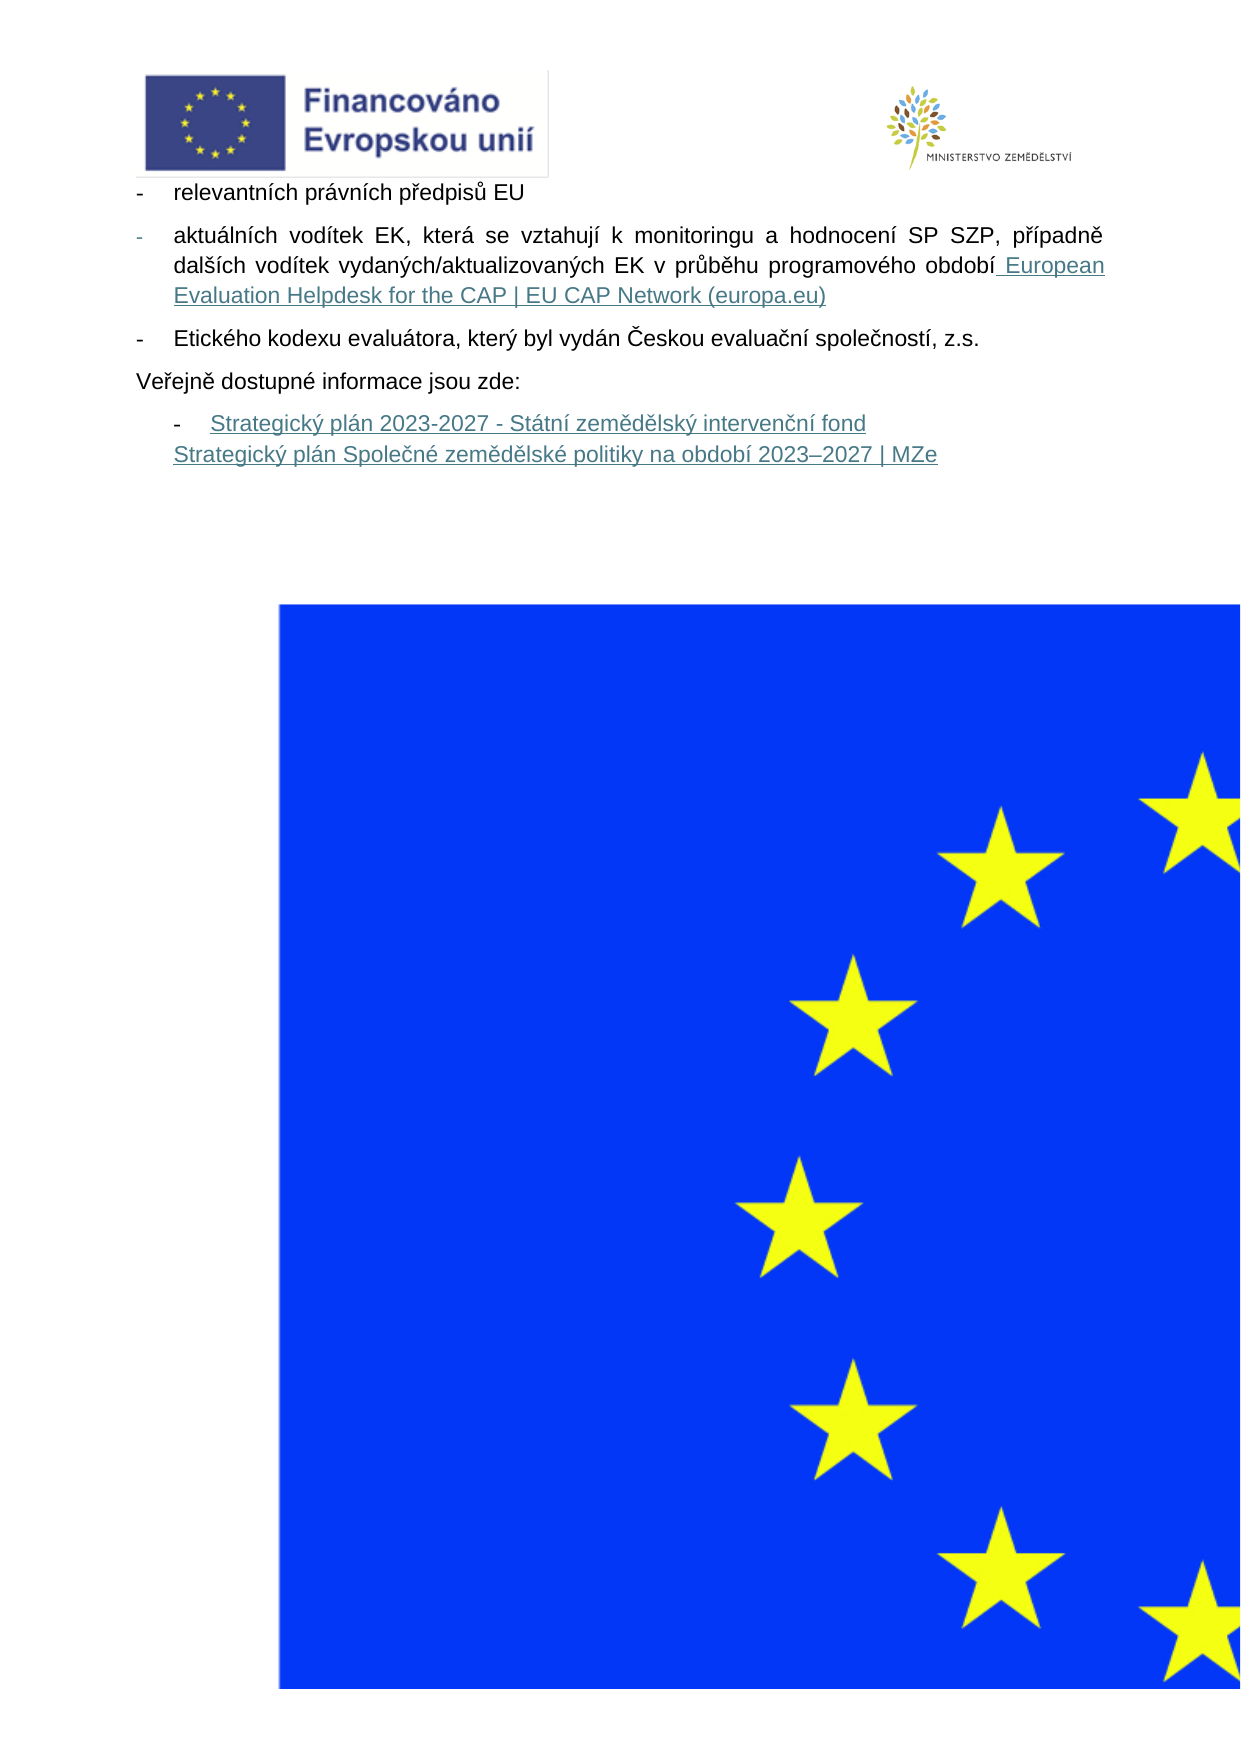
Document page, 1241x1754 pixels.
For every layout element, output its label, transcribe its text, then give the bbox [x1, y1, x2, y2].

list aktuálních vodítek EK, která se vztahují k monitoringu a hodnocení SP SZP, případně dalších vodítek vydaných/aktualizovaných EK v průběhu programového období European Evaluation Helpdesk for the CAP | EU CAP Network (europa.eu) [136, 222, 1104, 308]
list Etického kodexu evaluátora, který byl vydán Českou evaluační společností, z.s. [136, 325, 1104, 351]
list Strategický plán 2023-2027 - Státní zemědělský intervenční fond [173, 410, 1104, 437]
picture [870, 81, 1081, 179]
text Strategický plán Společné zemědělské politiky na období 2023–⁠2027 | MZe [173, 441, 1104, 467]
list relevantních právních předpisů EU [136, 179, 1104, 205]
text Veřejně dostupné informace jsou zde: [136, 368, 1104, 394]
picture [135, 528, 1241, 1689]
picture [135, 70, 550, 179]
